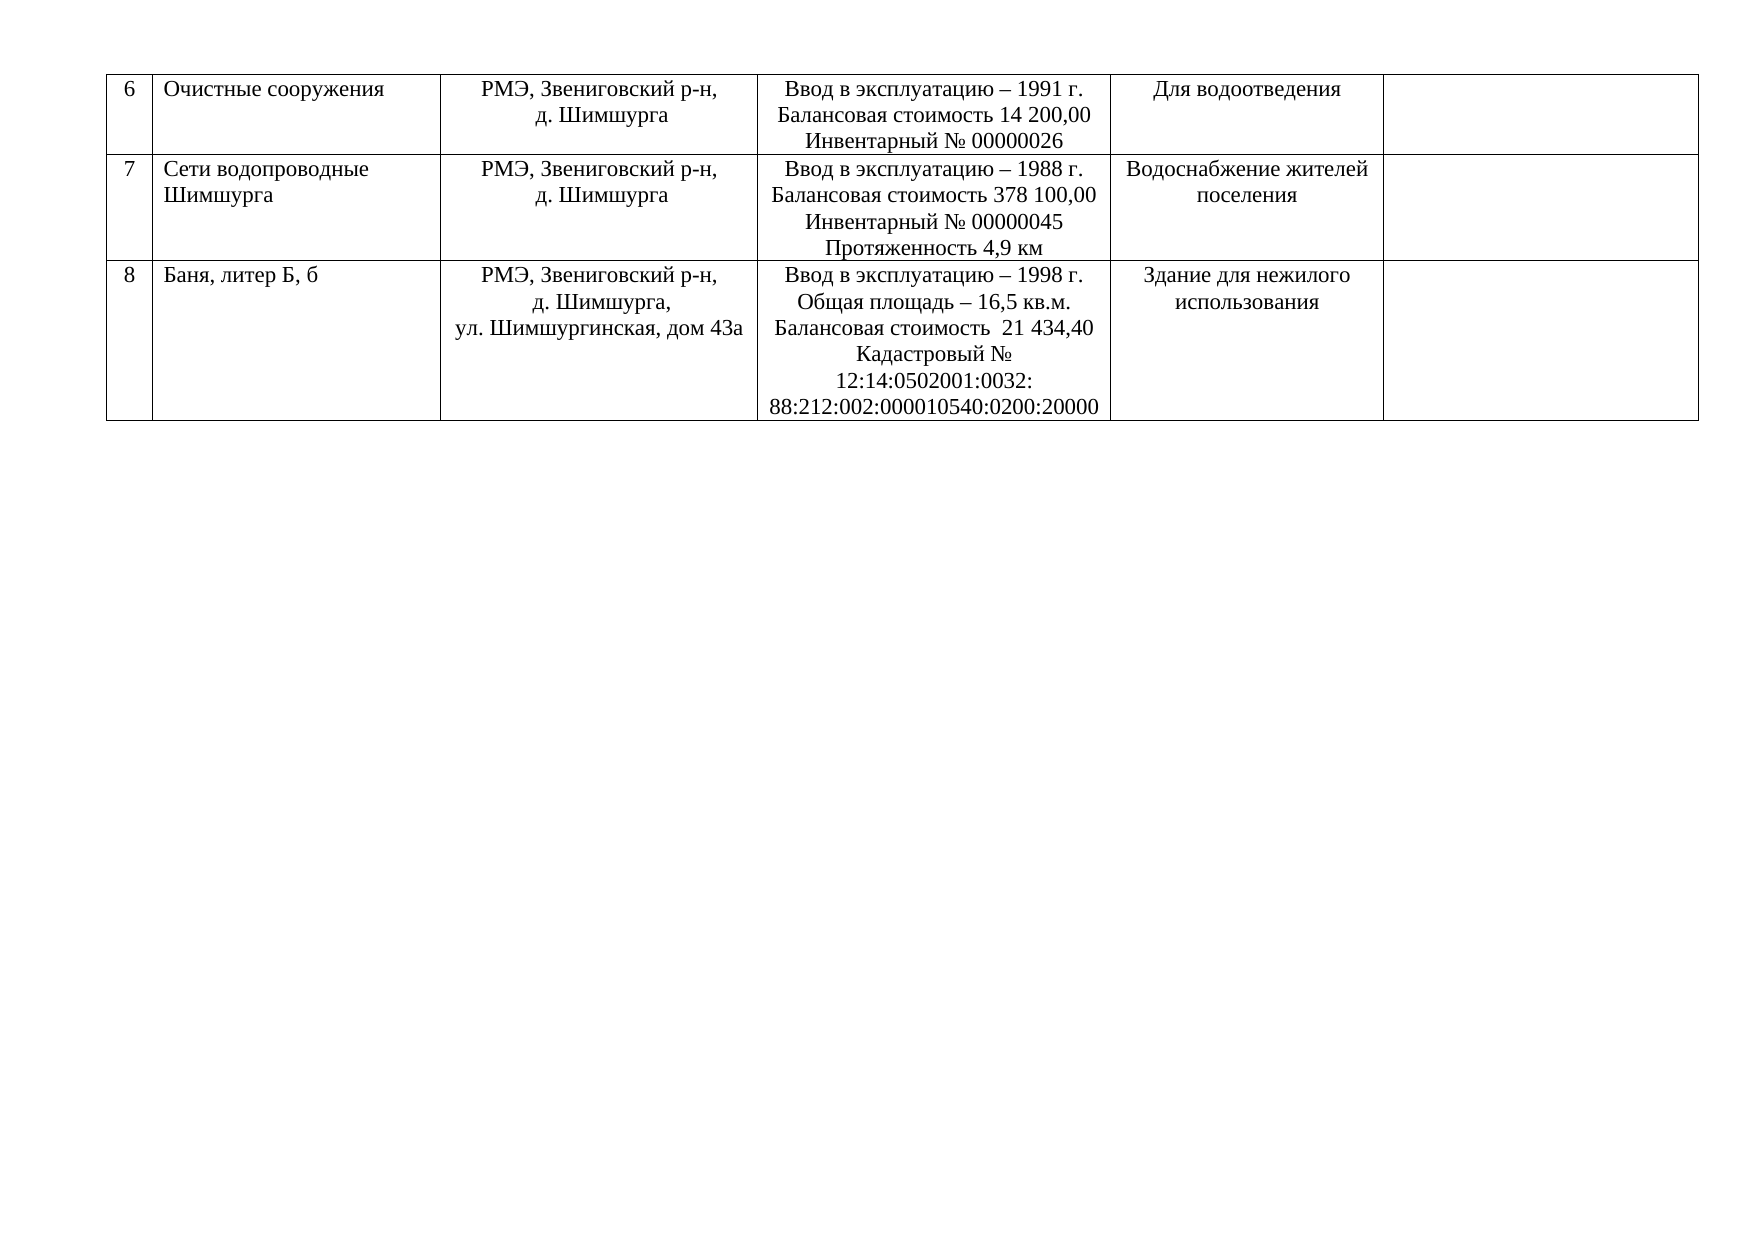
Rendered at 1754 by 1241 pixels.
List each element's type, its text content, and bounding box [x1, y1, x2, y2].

table_cell 6 [107, 75, 152, 154]
table_cell Очистные сооружения [153, 75, 440, 154]
table_cell Баня, литер Б, б [153, 261, 440, 419]
table_cell Ввод в эксплуатацию – 1988 г. Балансовая стоимость 378 100,00 Инвентарный № 00000045 Протяженность 4,9 км [758, 155, 1110, 260]
table_cell РМЭ, Звениговский р-н, д. Шимшурга [441, 75, 757, 154]
table_cell Здание для нежилого использования [1111, 261, 1383, 419]
table_cell [1384, 75, 1698, 154]
table_cell [1384, 155, 1698, 260]
table_cell РМЭ, Звениговский р-н, д. Шимшурга, ул. Шимшургинская, дом 43а [441, 261, 757, 419]
table_cell Для водоотведения [1111, 75, 1383, 154]
table_cell Ввод в эксплуатацию – 1991 г. Балансовая стоимость 14 200,00 Инвентарный № 00000026 [758, 75, 1110, 154]
table_cell Ввод в эксплуатацию – 1998 г. Общая площадь – 16,5 кв.м. Балансовая стоимость 21 434,40 Кадастровый № 12:14:0502001:0032: 88:212:002:000010540:0200:20000 [758, 261, 1110, 419]
table_cell 7 [107, 155, 152, 260]
table_cell Водоснабжение жителей поселения [1111, 155, 1383, 260]
table_cell [1384, 261, 1698, 419]
table_cell РМЭ, Звениговский р-н, д. Шимшурга [441, 155, 757, 260]
table_cell Сети водопроводные Шимшурга [153, 155, 440, 260]
table_cell 8 [107, 261, 152, 419]
